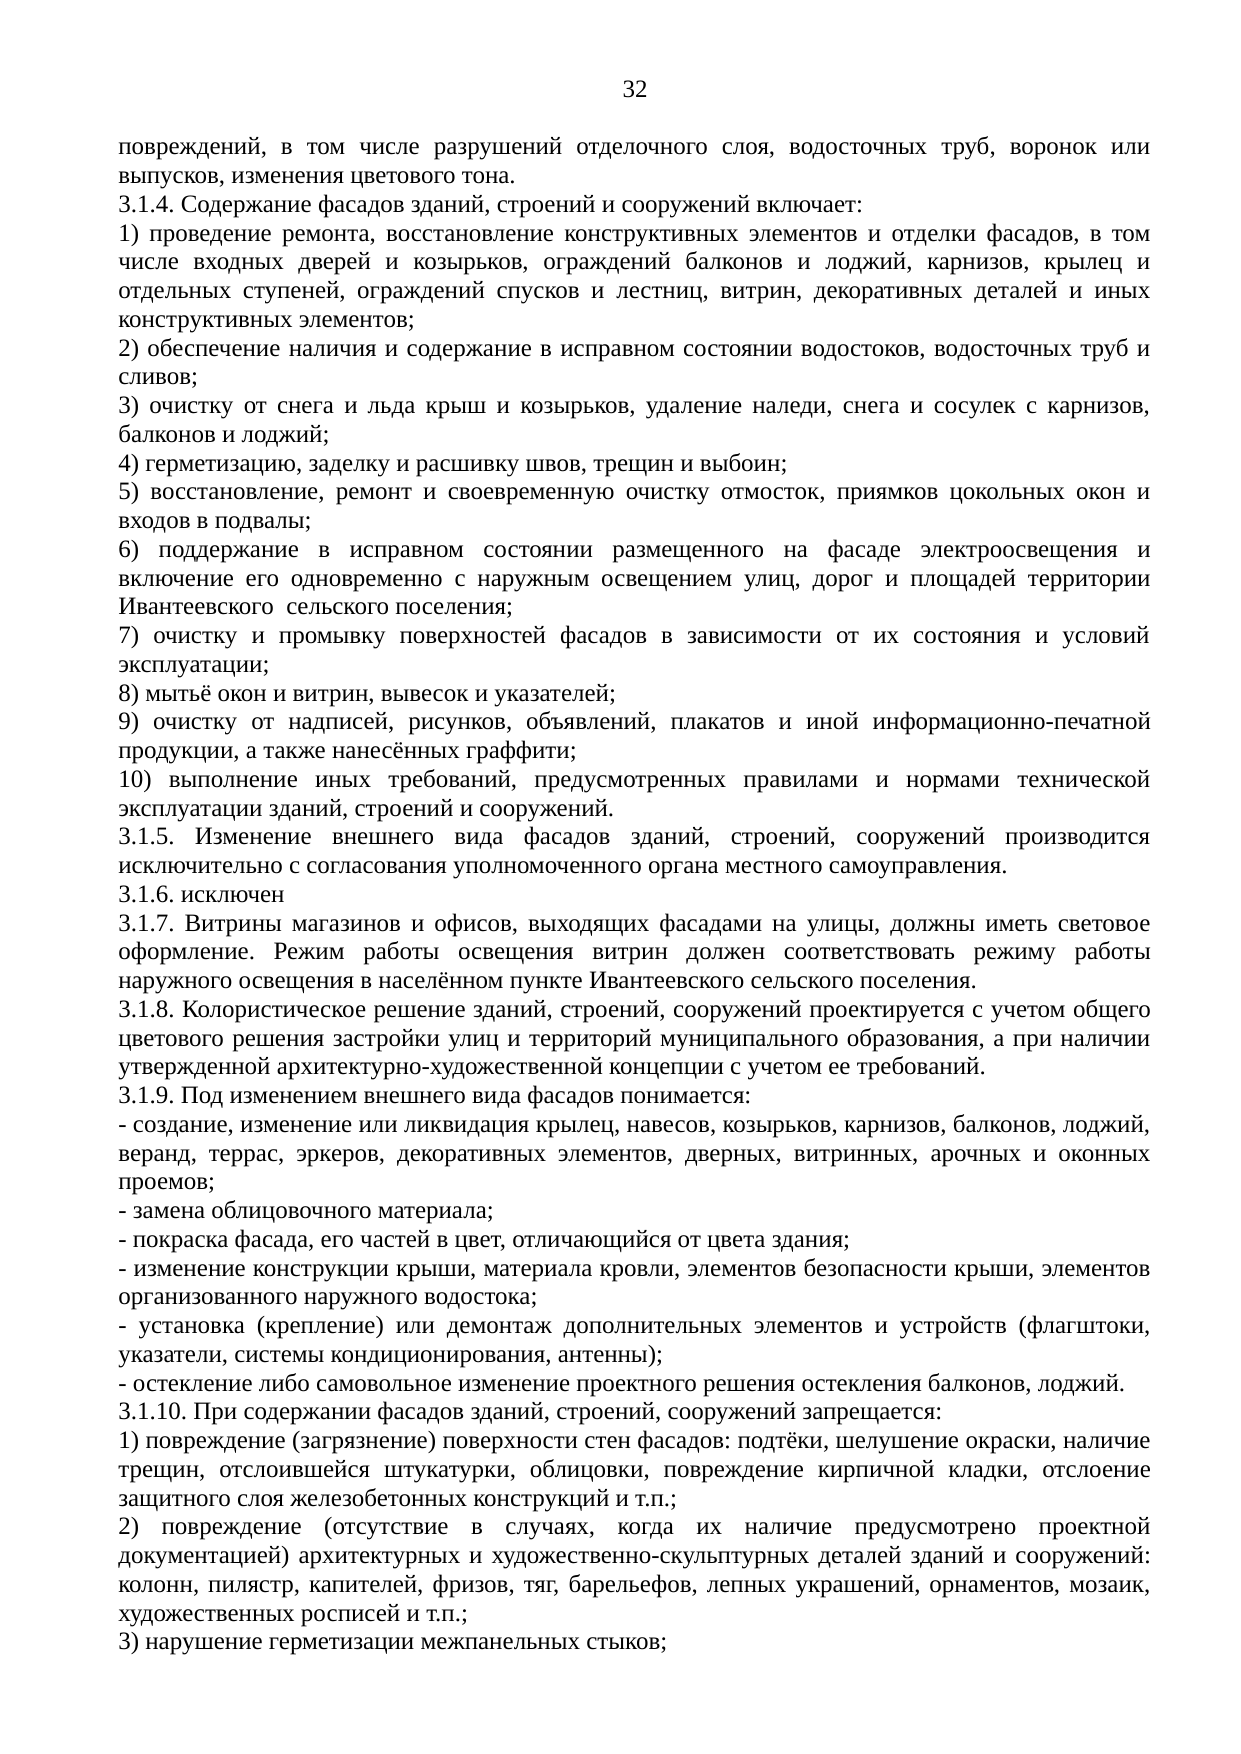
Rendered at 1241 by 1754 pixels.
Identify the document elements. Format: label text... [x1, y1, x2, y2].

text - замена облицовочного материала; [118, 1195, 1152, 1224]
text 3.1.8. Колористическое решение зданий, строений, сооружений проектируется с учетом общего цветового решения застройки улиц и территорий муниципального образования, а при наличии утвержденной архитектурно-художественной концепции с учетом ее требований. [118, 994, 1152, 1080]
text 3.1.6. исключен [118, 879, 1152, 908]
text 6) поддержание в исправном состоянии размещенного на фасаде электроосвещения и включение его одновременно с наружным освещением улиц, дорог и площадей территории Ивантеевского сельского поселения; [118, 534, 1152, 620]
text - создание, изменение или ликвидация крылец, навесов, козырьков, карнизов, балконов, лоджий, веранд, террас, эркеров, декоративных элементов, дверных, витринных, арочных и оконных проемов; [118, 1109, 1152, 1195]
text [118, 131, 1152, 189]
text 2) обеспечение наличия и содержание в исправном состоянии водостоков, водосточных труб и сливов; [118, 333, 1152, 390]
text 1) повреждение (загрязнение) поверхности стен фасадов: подтёки, шелушение окраски, наличие трещин, отслоившейся штукатурки, облицовки, повреждение кирпичной кладки, отслоение защитного слоя железобетонных конструкций и т.п.; [118, 1425, 1152, 1511]
text 4) герметизацию, заделку и расшивку швов, трещин и выбоин; [118, 448, 1152, 476]
text 3.1.7. Витрины магазинов и офисов, выходящих фасадами на улицы, должны иметь световое оформление. Режим работы освещения витрин должен соответствовать режиму работы наружного освещения в населённом пункте Ивантеевского сельского поселения. [118, 908, 1152, 994]
text 2) повреждение (отсутствие в случаях, когда их наличие предусмотрено проектной документацией) архитектурных и художественно-скульптурных деталей зданий и сооружений: колонн, пилястр, капителей, фризов, тяг, барельефов, лепных украшений, орнаментов, мозаик, художественных росписей и т.п.; [118, 1511, 1152, 1626]
text - покраска фасада, его частей в цвет, отличающийся от цвета здания; [118, 1224, 1152, 1253]
text - установка (крепление) или демонтаж дополнительных элементов и устройств (флагштоки, указатели, системы кондиционирования, антенны); [118, 1310, 1152, 1368]
text 3) нарушение герметизации межпанельных стыков; [118, 1626, 1152, 1655]
text 5) восстановление, ремонт и своевременную очистку отмосток, приямков цокольных окон и входов в подвалы; [118, 476, 1152, 534]
text 3.1.5. Изменение внешнего вида фасадов зданий, строений, сооружений производится исключительно с согласования уполномоченного органа местного самоуправления. [118, 821, 1152, 879]
text 7) очистку и промывку поверхностей фасадов в зависимости от их состояния и условий эксплуатации; [118, 620, 1152, 678]
text - остекление либо самовольное изменение проектного решения остекления балконов, лоджий. [118, 1368, 1152, 1396]
text 9) очистку от надписей, рисунков, объявлений, плакатов и иной информационно-печатной продукции, а также нанесённых граффити; [118, 706, 1152, 764]
text - изменение конструкции крыши, материала кровли, элементов безопасности крыши, элементов организованного наружного водостока; [118, 1253, 1152, 1310]
text 3) очистку от снега и льда крыш и козырьков, удаление наледи, снега и сосулек с карнизов, балконов и лоджий; [118, 390, 1152, 448]
text 3.1.4. Содержание фасадов зданий, строений и сооружений включает: [118, 189, 1152, 218]
text 8) мытьё окон и витрин, вывесок и указателей; [118, 678, 1152, 706]
text 3.1.9. Под изменением внешнего вида фасадов понимается: [118, 1080, 1152, 1109]
text 3.1.10. При содержании фасадов зданий, строений, сооружений запрещается: [118, 1396, 1152, 1425]
text 10) выполнение иных требований, предусмотренных правилами и нормами технической эксплуатации зданий, строений и сооружений. [118, 764, 1152, 821]
text 1) проведение ремонта, восстановление конструктивных элементов и отделки фасадов, в том числе входных дверей и козырьков, ограждений балконов и лоджий, карнизов, крылец и отдельных ступеней, ограждений спусков и лестниц, витрин, декоративных деталей и иных конструктивных элементов; [118, 218, 1152, 333]
